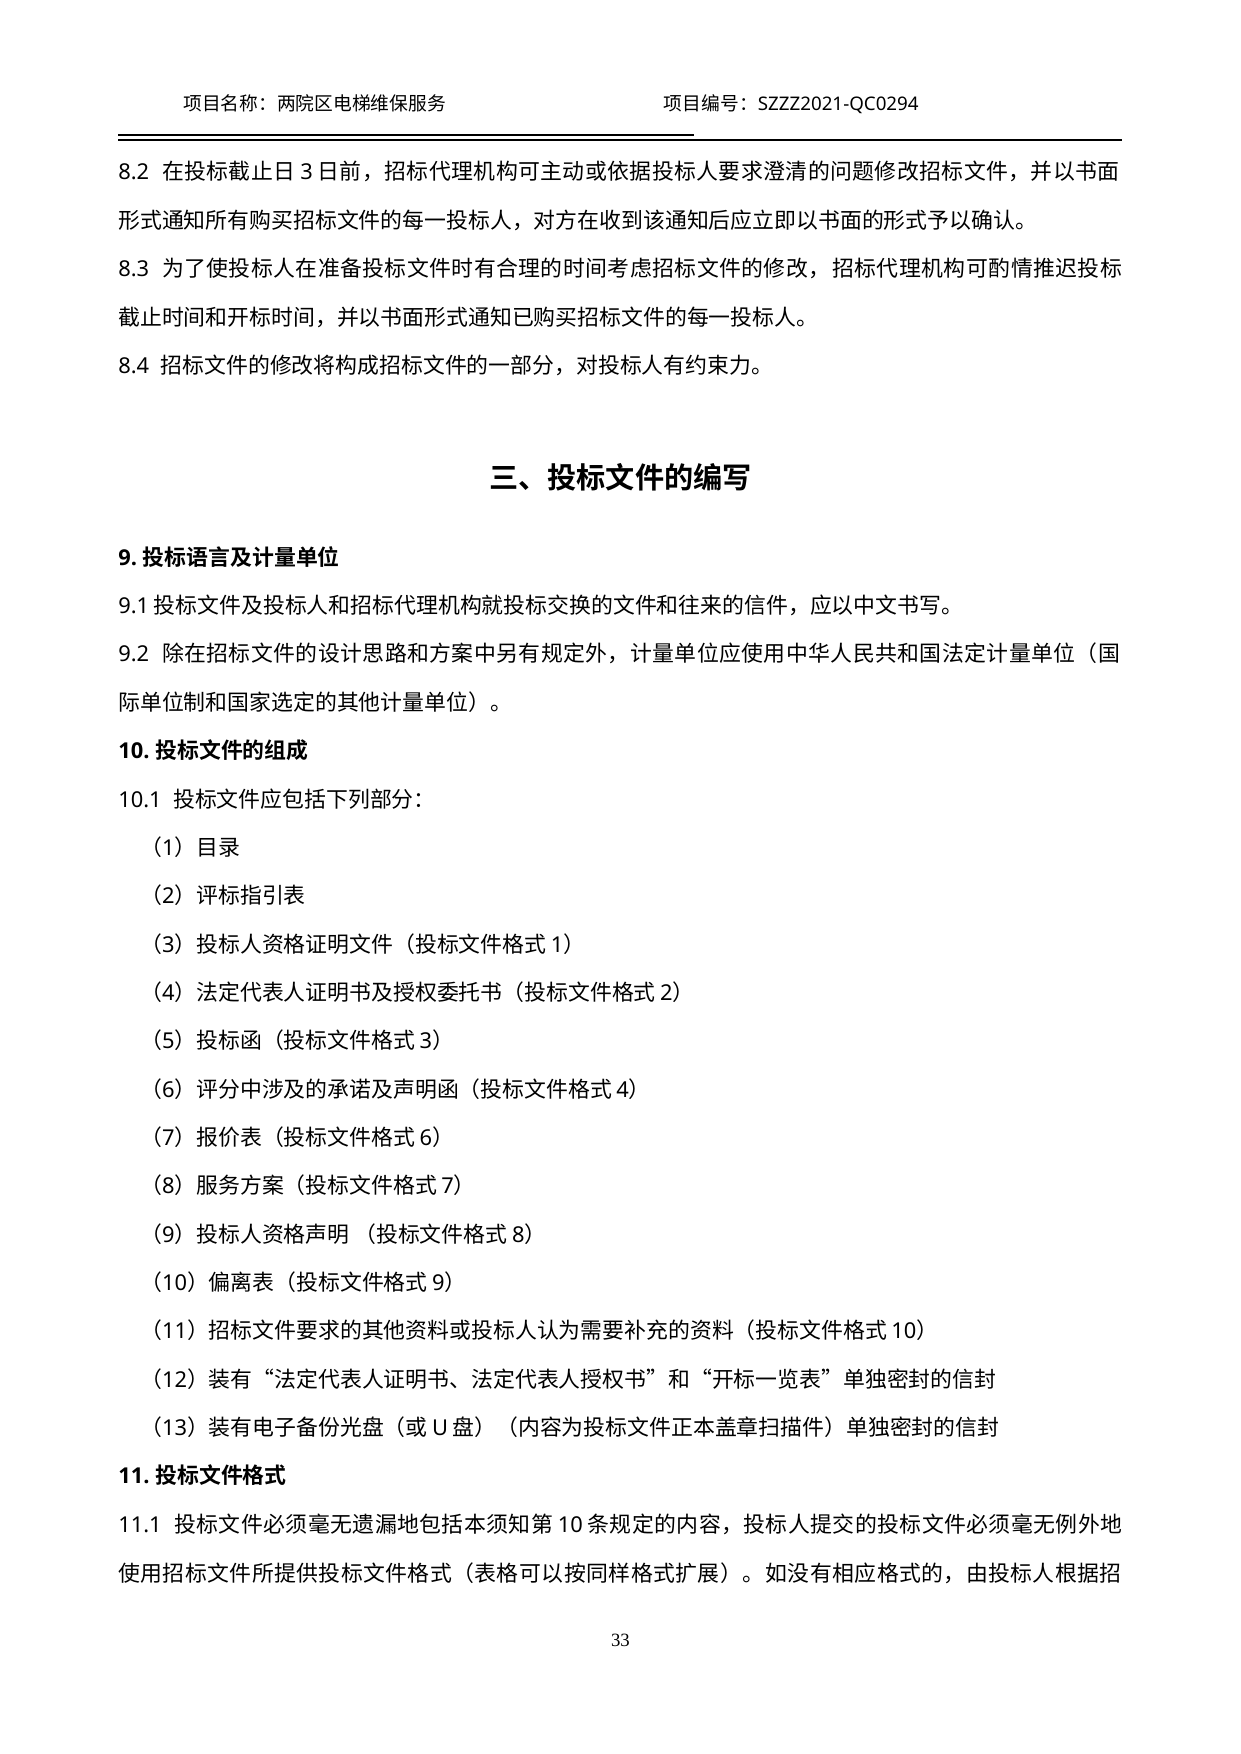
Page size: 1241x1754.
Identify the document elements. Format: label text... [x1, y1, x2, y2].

text 8.4 招标文件的修改将构成招标文件的一部分，对投标人有约束力。 [118, 348, 1122, 380]
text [118, 1507, 1122, 1588]
text （7）报价表（投标文件格式6） [140, 1120, 1122, 1152]
text （13）装有电子备份光盘（或U盘）（内容为投标文件正本盖章扫描件）单独密封的信封 [140, 1410, 1122, 1442]
text （2）评标指引表 [140, 878, 1122, 911]
text 8.2 在投标截止日3日前，招标代理机构可主动或依据投标人要求澄清的问题修改招标文件，并以书面形式通知所有购买招标文件的每一投标人，对方在收到该通知后应立即以书面的形式予以确认。 [118, 154, 1122, 235]
text 9.1投标文件及投标人和招标代理机构就投标交换的文件和往来的信件，应以中文书写。 [118, 588, 1122, 620]
text 8.3 为了使投标人在准备投标文件时有合理的时间考虑招标文件的修改，招标代理机构可酌情推迟投标截止时间和开标时间，并以书面形式通知已购买招标文件的每一投标人。 [118, 251, 1122, 332]
text （1）目录 [140, 830, 1122, 862]
text （8）服务方案（投标文件格式7） [140, 1168, 1122, 1201]
text （3）投标人资格证明文件（投标文件格式1） [140, 927, 1122, 959]
text （12）装有“法定代表人证明书、法定代表人授权书”和“开标一览表”单独密封的信封 [140, 1362, 1122, 1394]
text （5）投标函（投标文件格式3） [140, 1023, 1122, 1056]
text 11. 投标文件格式 [118, 1458, 1122, 1491]
text 10.1 投标文件应包括下列部分： [118, 782, 1122, 814]
text 10. 投标文件的组成 [118, 733, 1122, 766]
text （11）招标文件要求的其他资料或投标人认为需要补充的资料（投标文件格式10） [140, 1313, 1122, 1346]
text （10）偏离表（投标文件格式9） [140, 1265, 1122, 1297]
text （6）评分中涉及的承诺及声明函（投标文件格式4） [140, 1072, 1122, 1104]
text （9）投标人资格声明 （投标文件格式8） [140, 1217, 1122, 1249]
text （4）法定代表人证明书及授权委托书（投标文件格式2） [140, 975, 1122, 1007]
text 9.2 除在招标文件的设计思路和方案中另有规定外，计量单位应使用中华人民共和国法定计量单位（国际单位制和国家选定的其他计量单位）。 [118, 636, 1122, 717]
subtitle 三、投标文件的编写 [118, 444, 1122, 509]
text 9. 投标语言及计量单位 [118, 539, 1122, 572]
